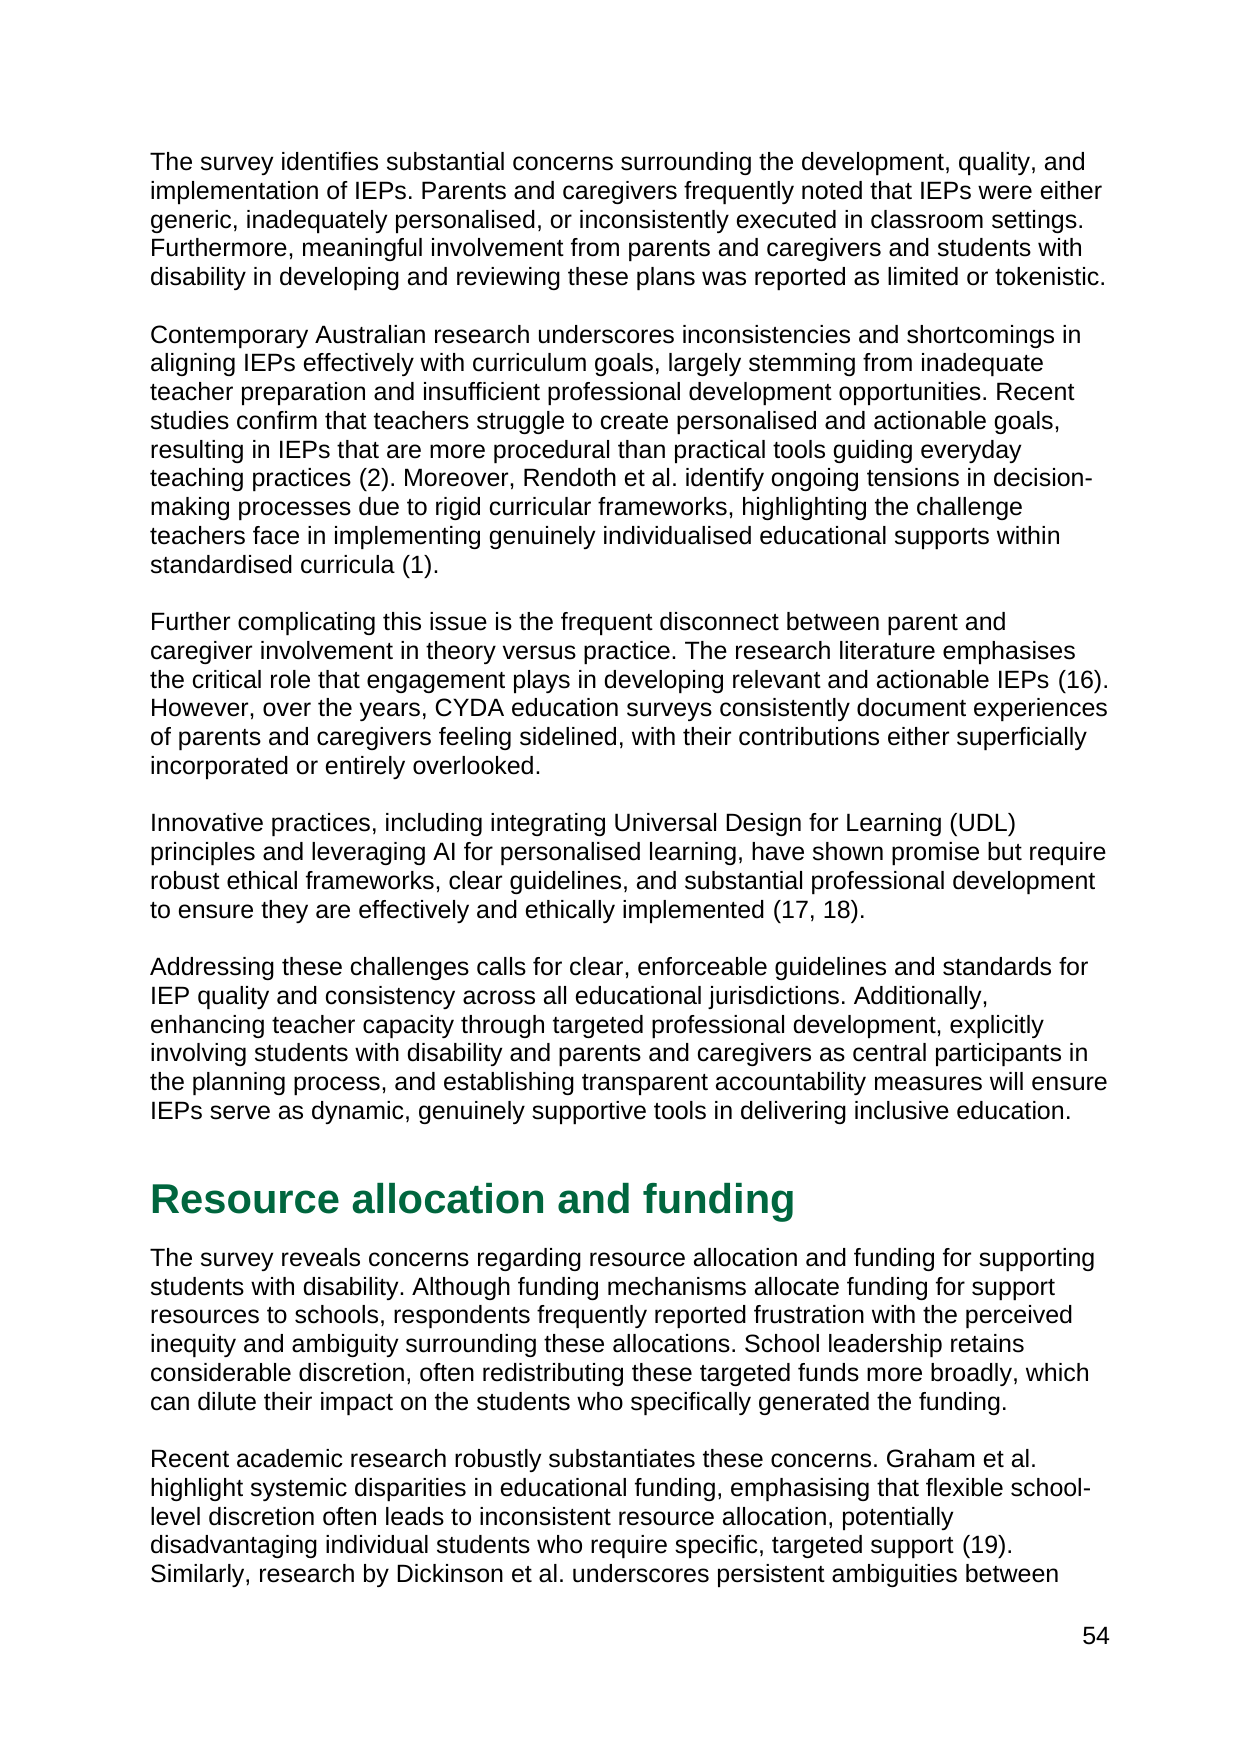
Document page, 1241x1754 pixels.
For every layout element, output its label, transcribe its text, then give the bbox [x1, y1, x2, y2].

text The survey reveals concerns regarding resource allocation and funding for supporting students with disability. Although funding mechanisms allocate funding for support resources to schools, respondents frequently reported frustration with the perceived inequity and ambiguity surrounding these allocations. School leadership retains considerable discretion, often redistributing these targeted funds more broadly, which can dilute their impact on the students who specifically generated the funding. [150, 1243, 1110, 1415]
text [150, 1444, 1110, 1588]
text Addressing these challenges calls for clear, enforceable guidelines and standards for IEP quality and consistency across all educational jurisdictions. Additionally, enhancing teacher capacity through targeted professional development, explicitly involving students with disability and parents and caregivers as central participants in the planning process, and establishing transparent accountability measures will ensure IEPs serve as dynamic, genuinely supportive tools in delivering inclusive education. [150, 952, 1110, 1124]
text Contemporary Australian research underscores inconsistencies and shortcomings in aligning IEPs effectively with curriculum goals, largely stemming from inadequate teacher preparation and insufficient professional development opportunities. Recent studies confirm that teachers struggle to create personalised and actionable goals, resulting in IEPs that are more procedural than practical tools guiding everyday teaching practices (2). Moreover, Rendoth et al. identify ongoing tensions in decision-making processes due to rigid curricular frameworks, highlighting the challenge teachers face in implementing genuinely individualised educational supports within standardised curricula (1). [150, 319, 1110, 578]
text Innovative practices, including integrating Universal Design for Learning (UDL) principles and leveraging AI for personalised learning, have shown promise but require robust ethical frameworks, clear guidelines, and substantial professional development to ensure they are effectively and ethically implemented (17, 18). [150, 808, 1110, 923]
text The survey identifies substantial concerns surrounding the development, quality, and implementation of IEPs. Parents and caregivers frequently noted that IEPs were either generic, inadequately personalised, or inconsistently executed in classroom settings. Furthermore, meaningful involvement from parents and caregivers and students with disability in developing and reviewing these plans was reported as limited or tokenistic. [150, 147, 1110, 291]
subtitle Resource allocation and funding [150, 1174, 1110, 1222]
text Further complicating this issue is the frequent disconnect between parent and caregiver involvement in theory versus practice. The research literature emphasises the critical role that engagement plays in developing relevant and actionable IEPs (16). However, over the years, CYDA education surveys consistently document experiences of parents and caregivers feeling sidelined, with their contributions either superficially incorporated or entirely overlooked. [150, 607, 1110, 779]
